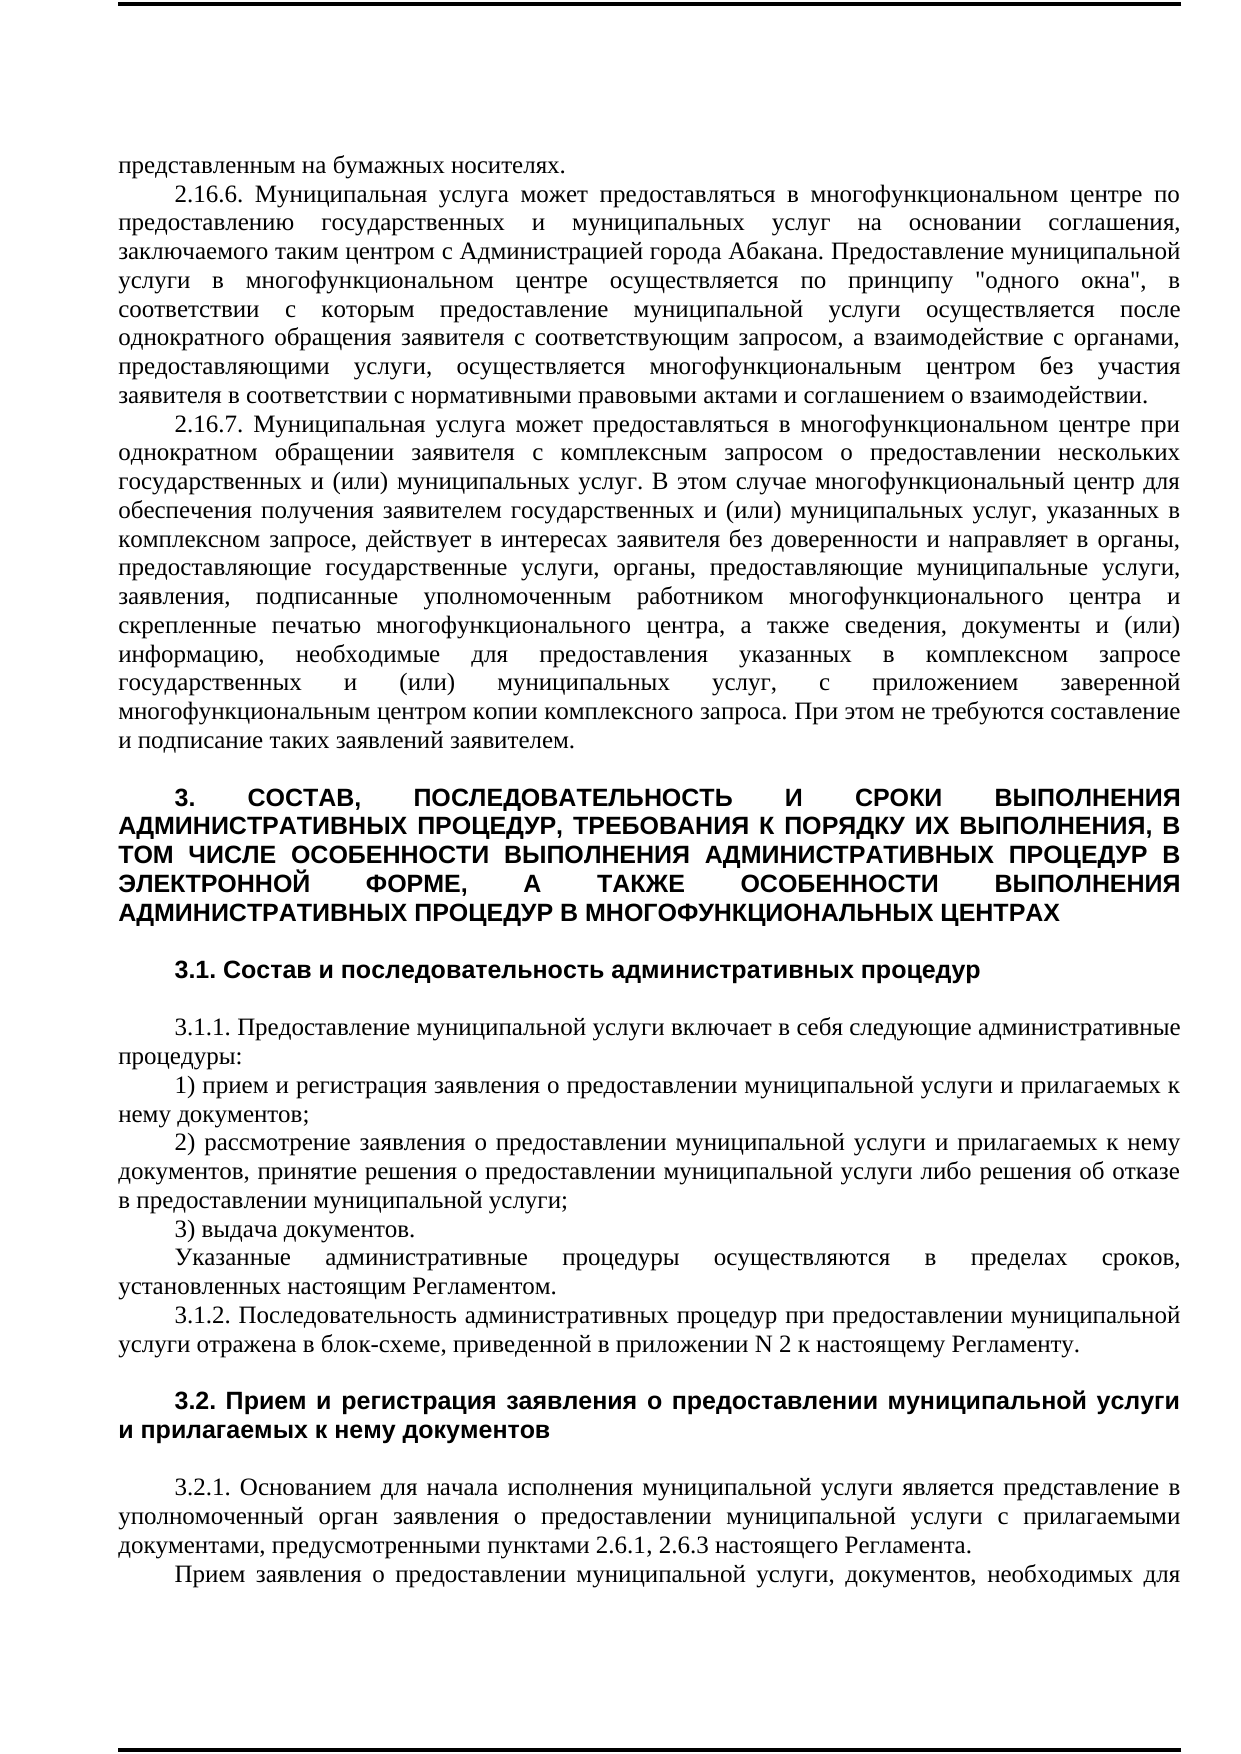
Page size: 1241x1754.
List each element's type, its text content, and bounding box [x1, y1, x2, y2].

text 2) рассмотрение заявления о предоставлении муниципальной услуги и прилагаемых к нему документов, принятие решения о предоставлении муниципальной услуги либо решения об отказе в предоставлении муниципальной услуги; [118, 1127, 1181, 1214]
text 2.16.6. Муниципальная услуга может предоставляться в многофункциональном центре по предоставлению государственных и муниципальных услуг на основании соглашения, заключаемого таким центром с Администрацией города Абакана. Предоставление муниципальной услуги в многофункциональном центре осуществляется по принципу "одного окна", в соответствии с которым предоставление муниципальной услуги осуществляется после однократного обращения заявителя с соответствующим запросом, а взаимодействие с органами, предоставляющими услуги, осуществляется многофункциональным центром без участия заявителя в соответствии с нормативными правовыми актами и соглашением о взаимодействии. [118, 179, 1181, 409]
text 1) прием и регистрация заявления о предоставлении муниципальной услуги и прилагаемых к нему документов; [118, 1070, 1181, 1127]
text 3) выдача документов. [118, 1214, 1181, 1242]
title 3.1. Состав и последовательность административных процедур [118, 955, 1181, 984]
text Указанные административные процедуры осуществляются в пределах сроков, установленных настоящим Регламентом. [118, 1242, 1181, 1300]
text 3.1.1. Предоставление муниципальной услуги включает в себя следующие административные процедуры: [118, 1012, 1181, 1070]
title 3.2. Прием и регистрация заявления о предоставлении муниципальной услуги и прилагаемых к нему документов [118, 1386, 1181, 1444]
text 3.2.1. Основанием для начала исполнения муниципальной услуги является представление в уполномоченный орган заявления о предоставлении муниципальной услуги с прилагаемыми документами, предусмотренными пунктами 2.6.1, 2.6.3 настоящего Регламента. [118, 1472, 1181, 1559]
text 3.1.2. Последовательность административных процедур при предоставлении муниципальной услуги отражена в блок-схеме, приведенной в приложении N 2 к настоящему Регламенту. [118, 1300, 1181, 1357]
title 3. СОСТАВ, ПОСЛЕДОВАТЕЛЬНОСТЬ И СРОКИ ВЫПОЛНЕНИЯ АДМИНИСТРАТИВНЫХ ПРОЦЕДУР, ТРЕБОВАНИЯ К ПОРЯДКУ ИХ ВЫПОЛНЕНИЯ, В ТОМ ЧИСЛЕ ОСОБЕННОСТИ ВЫПОЛНЕНИЯ АДМИНИСТРАТИВНЫХ ПРОЦЕДУР В ЭЛЕКТРОННОЙ ФОРМЕ, А ТАКЖЕ ОСОБЕННОСТИ ВЫПОЛНЕНИЯ АДМИНИСТРАТИВНЫХ ПРОЦЕДУР В МНОГОФУНКЦИОНАЛЬНЫХ ЦЕНТРАХ [118, 782, 1181, 926]
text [118, 1559, 1181, 1587]
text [118, 150, 1181, 179]
text 2.16.7. Муниципальная услуга может предоставляться в многофункциональном центре при однократном обращении заявителя с комплексным запросом о предоставлении нескольких государственных и (или) муниципальных услуг. В этом случае многофункциональный центр для обеспечения получения заявителем государственных и (или) муниципальных услуг, указанных в комплексном запросе, действует в интересах заявителя без доверенности и направляет в органы, предоставляющие государственные услуги, органы, предоставляющие муниципальные услуги, заявления, подписанные уполномоченным работником многофункционального центра и скрепленные печатью многофункционального центра, а также сведения, документы и (или) информацию, необходимые для предоставления указанных в комплексном запросе государственных и (или) муниципальных услуг, с приложением заверенной многофункциональным центром копии комплексного запроса. При этом не требуются составление и подписание таких заявлений заявителем. [118, 409, 1181, 754]
